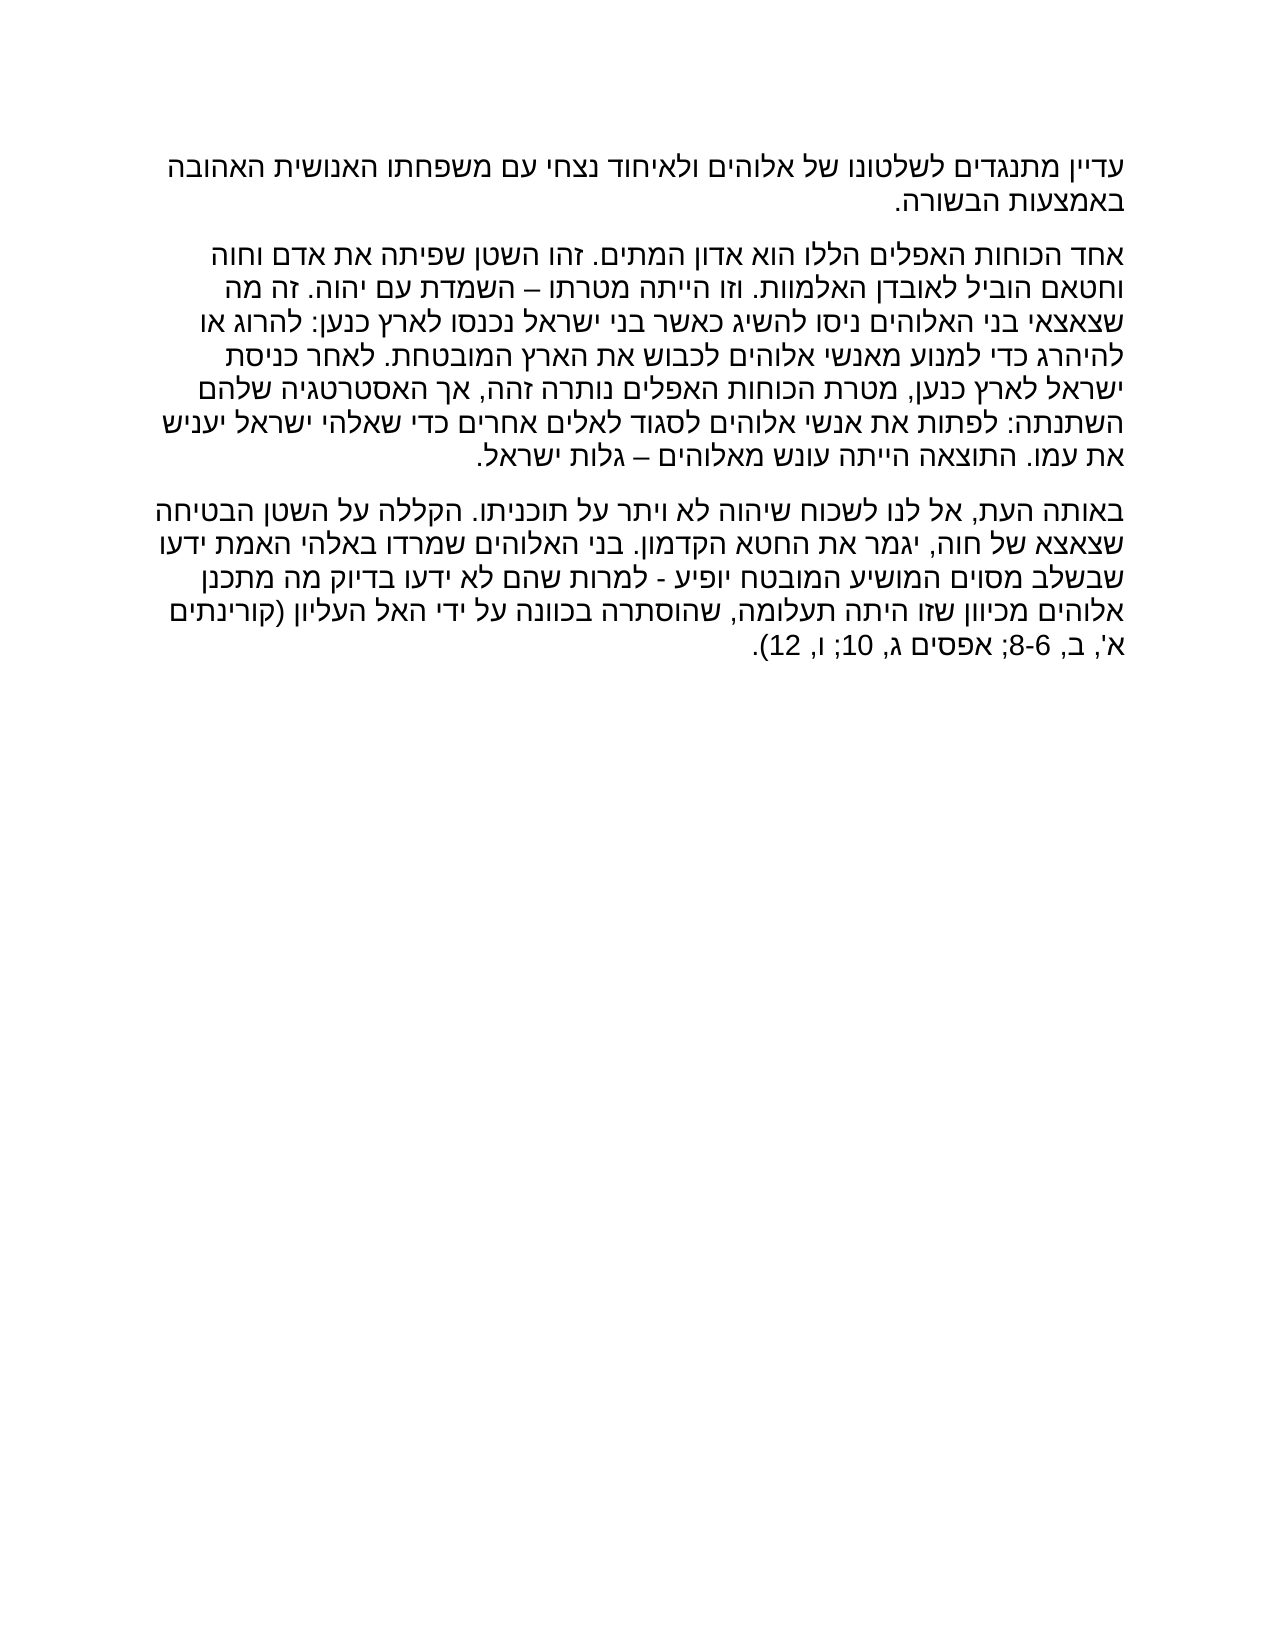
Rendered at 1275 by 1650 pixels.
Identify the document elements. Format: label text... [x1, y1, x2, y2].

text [150, 150, 1125, 217]
text באותה העת, אל לנו לשכוח שיהוה לא ויתר על תוכניתו. הקללה על השטן הבטיחה שצאצא של חוה, יגמר את החטא הקדמון. בני האלוהים שמרדו באלהי האמת ידעו שבשלב מסוים המושיע המובטח יופיע - למרות שהם לא ידעו בדיוק מה מתכנן אלוהים מכיוון שזו היתה תעלומה, שהוסתרה בכוונה על ידי האל העליון (קורינתים א', ב, 8-6; אפסים ג, 10; ו, 12). [150, 493, 1125, 661]
text אחד הכוחות האפלים הללו הוא אדון המתים. זהו השטן שפיתה את אדם וחוה וחטאם הוביל לאובדן האלמוות. וזו הייתה מטרתו – השמדת עם יהוה. זה מה שצאצאי בני האלוהים ניסו להשיג כאשר בני ישראל נכנסו לארץ כנען: להרוג או להיהרג כדי למנוע מאנשי אלוהים לכבוש את הארץ המובטחת. לאחר כניסת ישראל לארץ כנען, מטרת הכוחות האפלים נותרה זהה, אך האסטרטגיה שלהם השתנתה: לפתות את אנשי אלוהים לסגוד לאלים אחרים כדי שאלהי ישראל יעניש את עמו. התוצאה הייתה עונש מאלוהים – גלות ישראל. [150, 238, 1125, 473]
